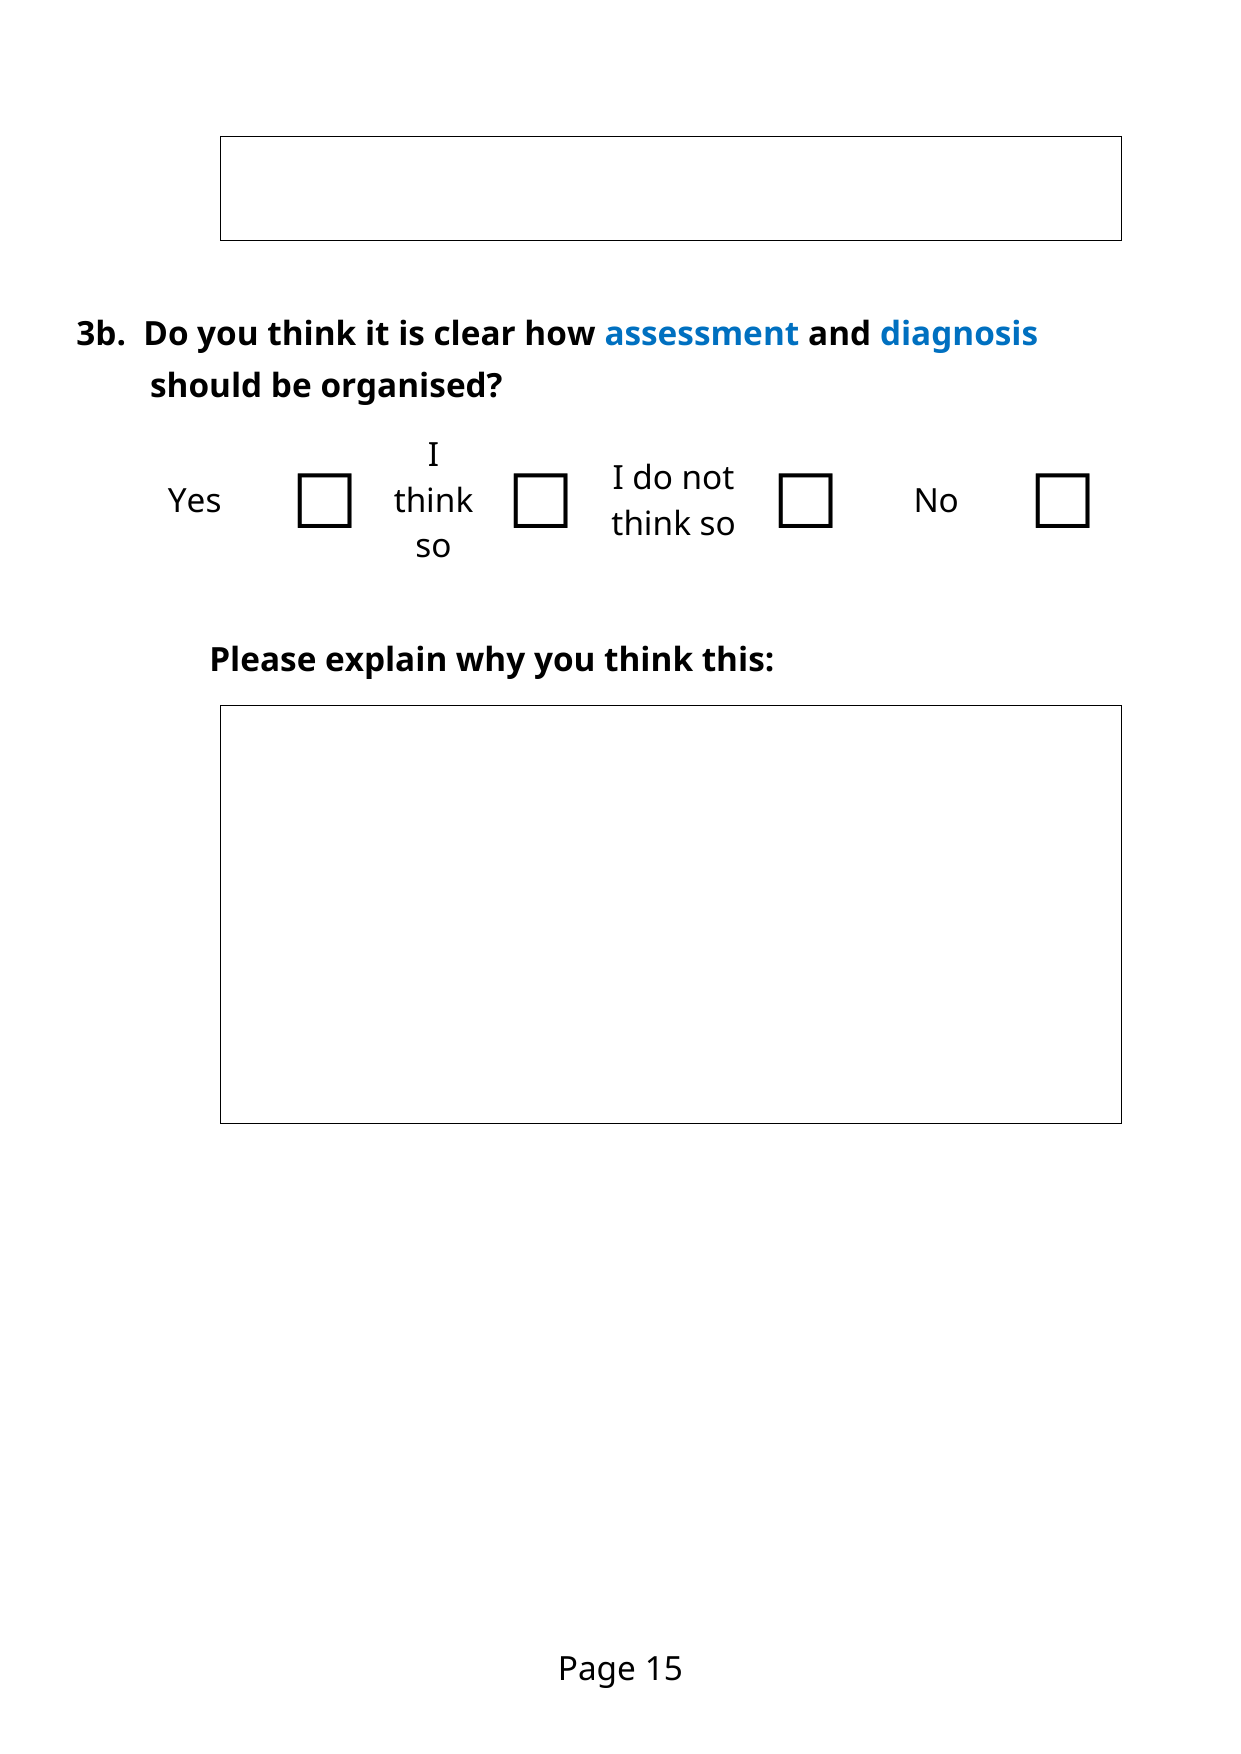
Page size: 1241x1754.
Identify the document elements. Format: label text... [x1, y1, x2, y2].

table_header [221, 137, 1121, 240]
table_header No [854, 431, 1018, 567]
table_header I do not think so [590, 431, 757, 567]
table_header I think so [374, 431, 493, 567]
table_header Yes [113, 431, 276, 567]
table_header [221, 706, 1121, 1123]
text Please explain why you think this: [209, 636, 1090, 682]
text 3b. Do you think it is clear how assessment and diagnosis should be organised? [76, 310, 1090, 408]
